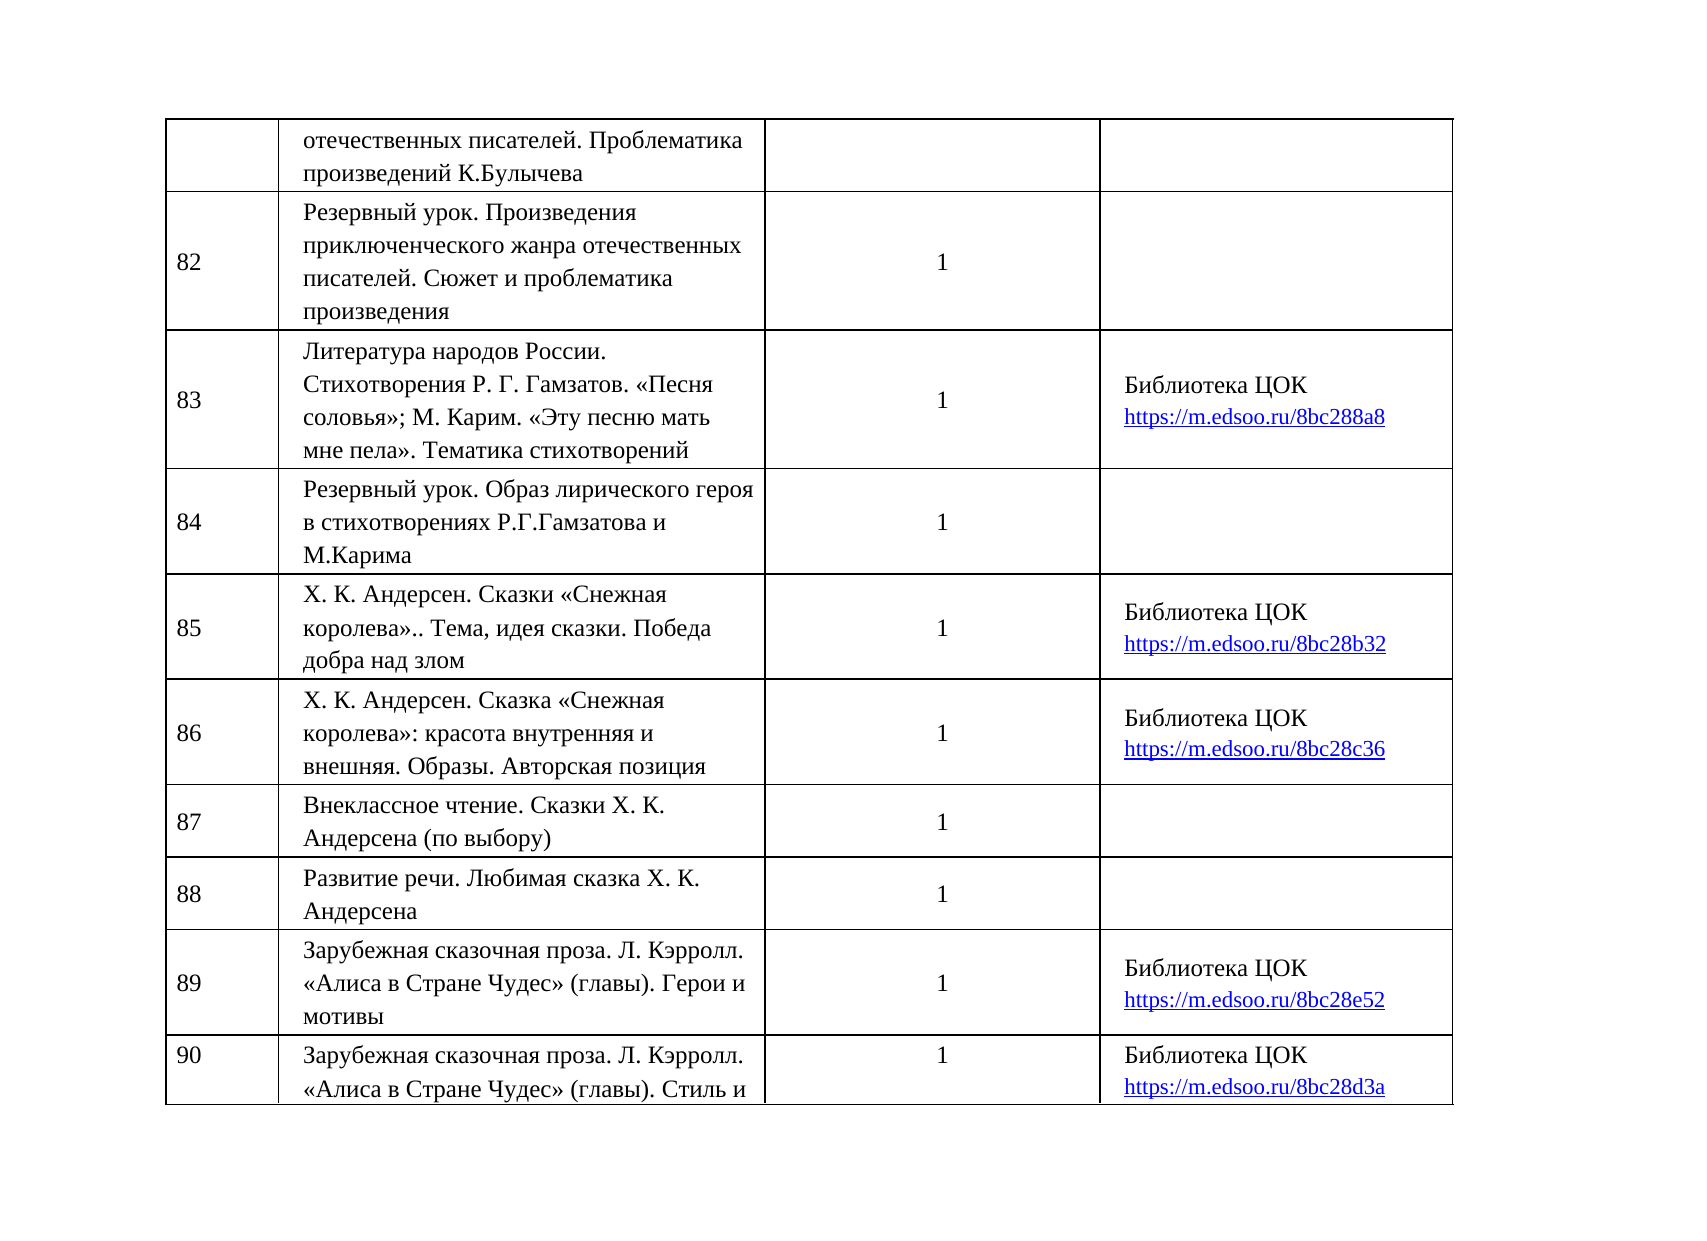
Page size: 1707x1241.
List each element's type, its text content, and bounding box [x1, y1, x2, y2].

table_cell 1 [766, 858, 1099, 928]
table_cell 1 [766, 120, 1099, 191]
table_cell 1 [766, 575, 1099, 678]
table_cell Зарубежная сказочная проза. Л. Кэрролл. «Алиса в Стране Чудес» (главы). Герои и мотивы [279, 930, 764, 1034]
table_cell Библиотека ЦОК https://m.edsoo.ru/8bc28c36 [1101, 680, 1452, 784]
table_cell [279, 1036, 764, 1103]
table_cell [1101, 469, 1452, 573]
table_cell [279, 120, 764, 191]
table_cell Резервный урок. Произведения приключенческого жанра отечественных писателей. Сюжет и проблематика произведения [279, 192, 764, 329]
table_cell [1101, 858, 1452, 928]
table_cell 85 [167, 575, 278, 678]
table_cell 1 [766, 680, 1099, 784]
table_cell [1101, 785, 1452, 856]
table_cell 1 [766, 930, 1099, 1034]
table_cell Х. К. Андерсен. Сказки «Снежная королева».. Тема, идея сказки. Победа добра над злом [279, 575, 764, 678]
table_cell 1 [766, 785, 1099, 856]
table_cell 1 [766, 1036, 1099, 1103]
table_cell 84 [167, 469, 278, 573]
table_cell Библиотека ЦОК https://m.edsoo.ru/8bc28b32 [1101, 575, 1452, 678]
table_cell 86 [167, 680, 278, 784]
table_cell 1 [766, 469, 1099, 573]
table_cell [1101, 120, 1452, 191]
table_cell Библиотека ЦОК https://m.edsoo.ru/8bc288a8 [1101, 331, 1452, 467]
table_cell 1 [766, 331, 1099, 467]
table_cell 88 [167, 858, 278, 928]
table_cell Развитие речи. Любимая сказка Х. К. Андерсена [279, 858, 764, 928]
table_cell 82 [167, 192, 278, 329]
table_cell Резервный урок. Образ лирического героя в стихотворениях Р.Г.Гамзатова и М.Карима [279, 469, 764, 573]
table_cell Внеклассное чтение. Сказки Х. К. Андерсена (по выбору) [279, 785, 764, 856]
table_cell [1101, 1036, 1452, 1103]
table_cell 89 [167, 930, 278, 1034]
table_cell 1 [766, 192, 1099, 329]
table_cell 83 [167, 331, 278, 467]
table_cell Литература народов России. Стихотворения Р. Г. Гамзатов. «Песня соловья»; М. Карим. «Эту песню мать мне пела». Тематика стихотворений [279, 331, 764, 467]
table_cell 87 [167, 785, 278, 856]
table_cell Х. К. Андерсен. Сказка «Снежная королева»: красота внутренняя и внешняя. Образы. Авторская позиция [279, 680, 764, 784]
table_cell Библиотека ЦОК https://m.edsoo.ru/8bc28e52 [1101, 930, 1452, 1034]
table_cell [1101, 192, 1452, 329]
table_cell 81 [167, 120, 278, 191]
table_cell 90 [167, 1036, 278, 1103]
